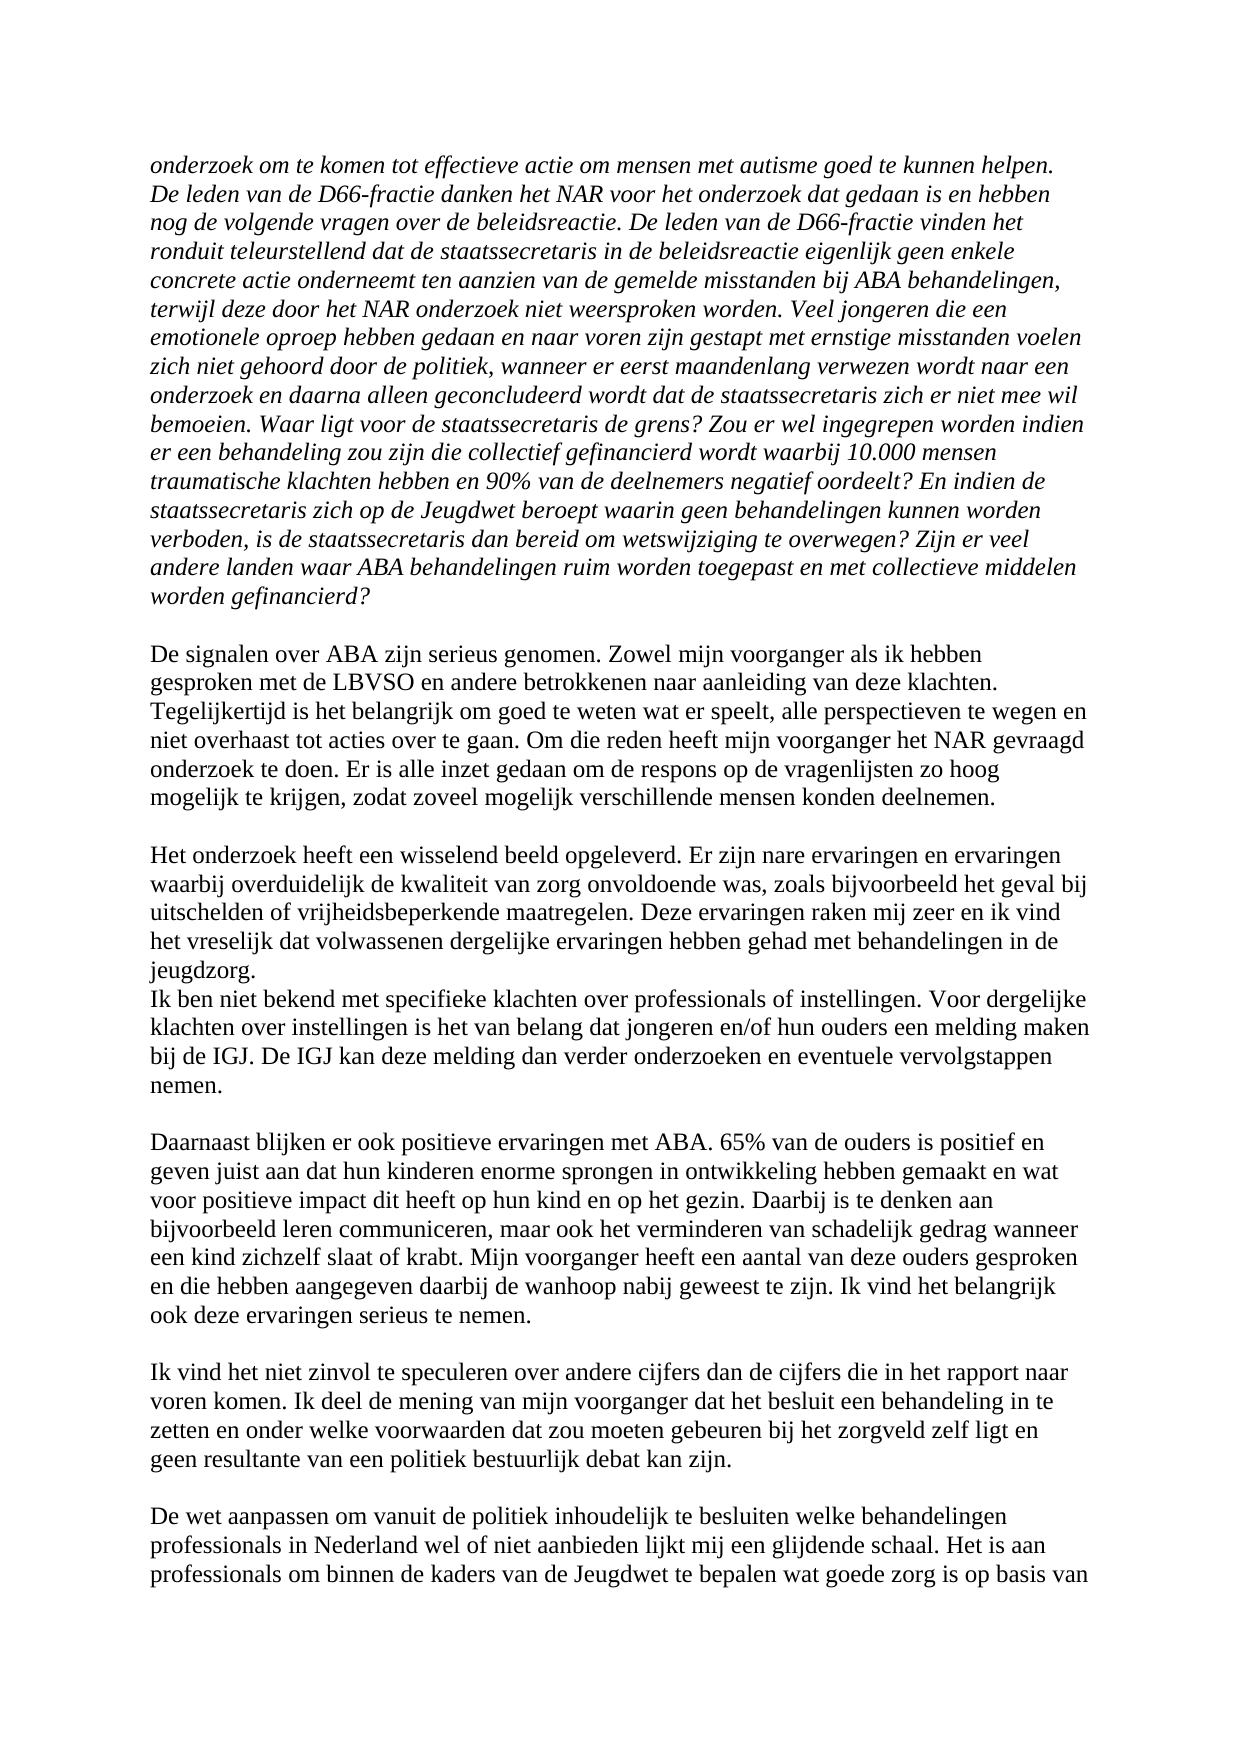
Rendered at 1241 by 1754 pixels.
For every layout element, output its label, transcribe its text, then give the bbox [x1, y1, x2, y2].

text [150, 1501, 1090, 1587]
text Het onderzoek heeft een wisselend beeld opgeleverd. Er zijn nare ervaringen en ervaringen waarbij overduidelijk de kwaliteit van zorg onvoldoende was, zoals bijvoorbeeld het geval bij uitschelden of vrijheidsbeperkende maatregelen. Deze ervaringen raken mij zeer en ik vind het vreselijk dat volwassenen dergelijke ervaringen hebben gehad met behandelingen in de jeugdzorg. [150, 840, 1090, 984]
text Ik vind het niet zinvol te speculeren over andere cijfers dan de cijfers die in het rapport naar voren komen. Ik deel de mening van mijn voorganger dat het besluit een behandeling in te zetten en onder welke voorwaarden dat zou moeten gebeuren bij het zorgveld zelf ligt en geen resultante van een politiek bestuurlijk debat kan zijn. [150, 1357, 1090, 1472]
text De signalen over ABA zijn serieus genomen. Zowel mijn voorganger als ik hebben gesproken met de LBVSO en andere betrokkenen naar aanleiding van deze klachten. Tegelijkertijd is het belangrijk om goed te weten wat er speelt, alle perspectieven te wegen en niet overhaast tot acties over te gaan. Om die reden heeft mijn voorganger het NAR gevraagd onderzoek te doen. Er is alle inzet gedaan om de respons op de vragenlijsten zo hoog mogelijk te krijgen, zodat zoveel mogelijk verschillende mensen konden deelnemen. [150, 639, 1090, 811]
text Daarnaast blijken er ook positieve ervaringen met ABA. 65% van de ouders is positief en geven juist aan dat hun kinderen enorme sprongen in ontwikkeling hebben gemaakt en wat voor positieve impact dit heeft op hun kind en op het gezin. Daarbij is te denken aan bijvoorbeeld leren communiceren, maar ook het verminderen van schadelijk gedrag wanneer een kind zichzelf slaat of krabt. Mijn voorganger heeft een aantal van deze ouders gesproken en die hebben aangegeven daarbij de wanhoop nabij geweest te zijn. Ik vind het belangrijk ook deze ervaringen serieus te nemen. [150, 1127, 1090, 1329]
text Ik ben niet bekend met specifieke klachten over professionals of instellingen. Voor dergelijke klachten over instellingen is het van belang dat jongeren en/of hun ouders een melding maken bij de IGJ. De IGJ kan deze melding dan verder onderzoeken en eventuele vervolgstappen nemen. [150, 984, 1090, 1099]
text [150, 150, 1090, 610]
